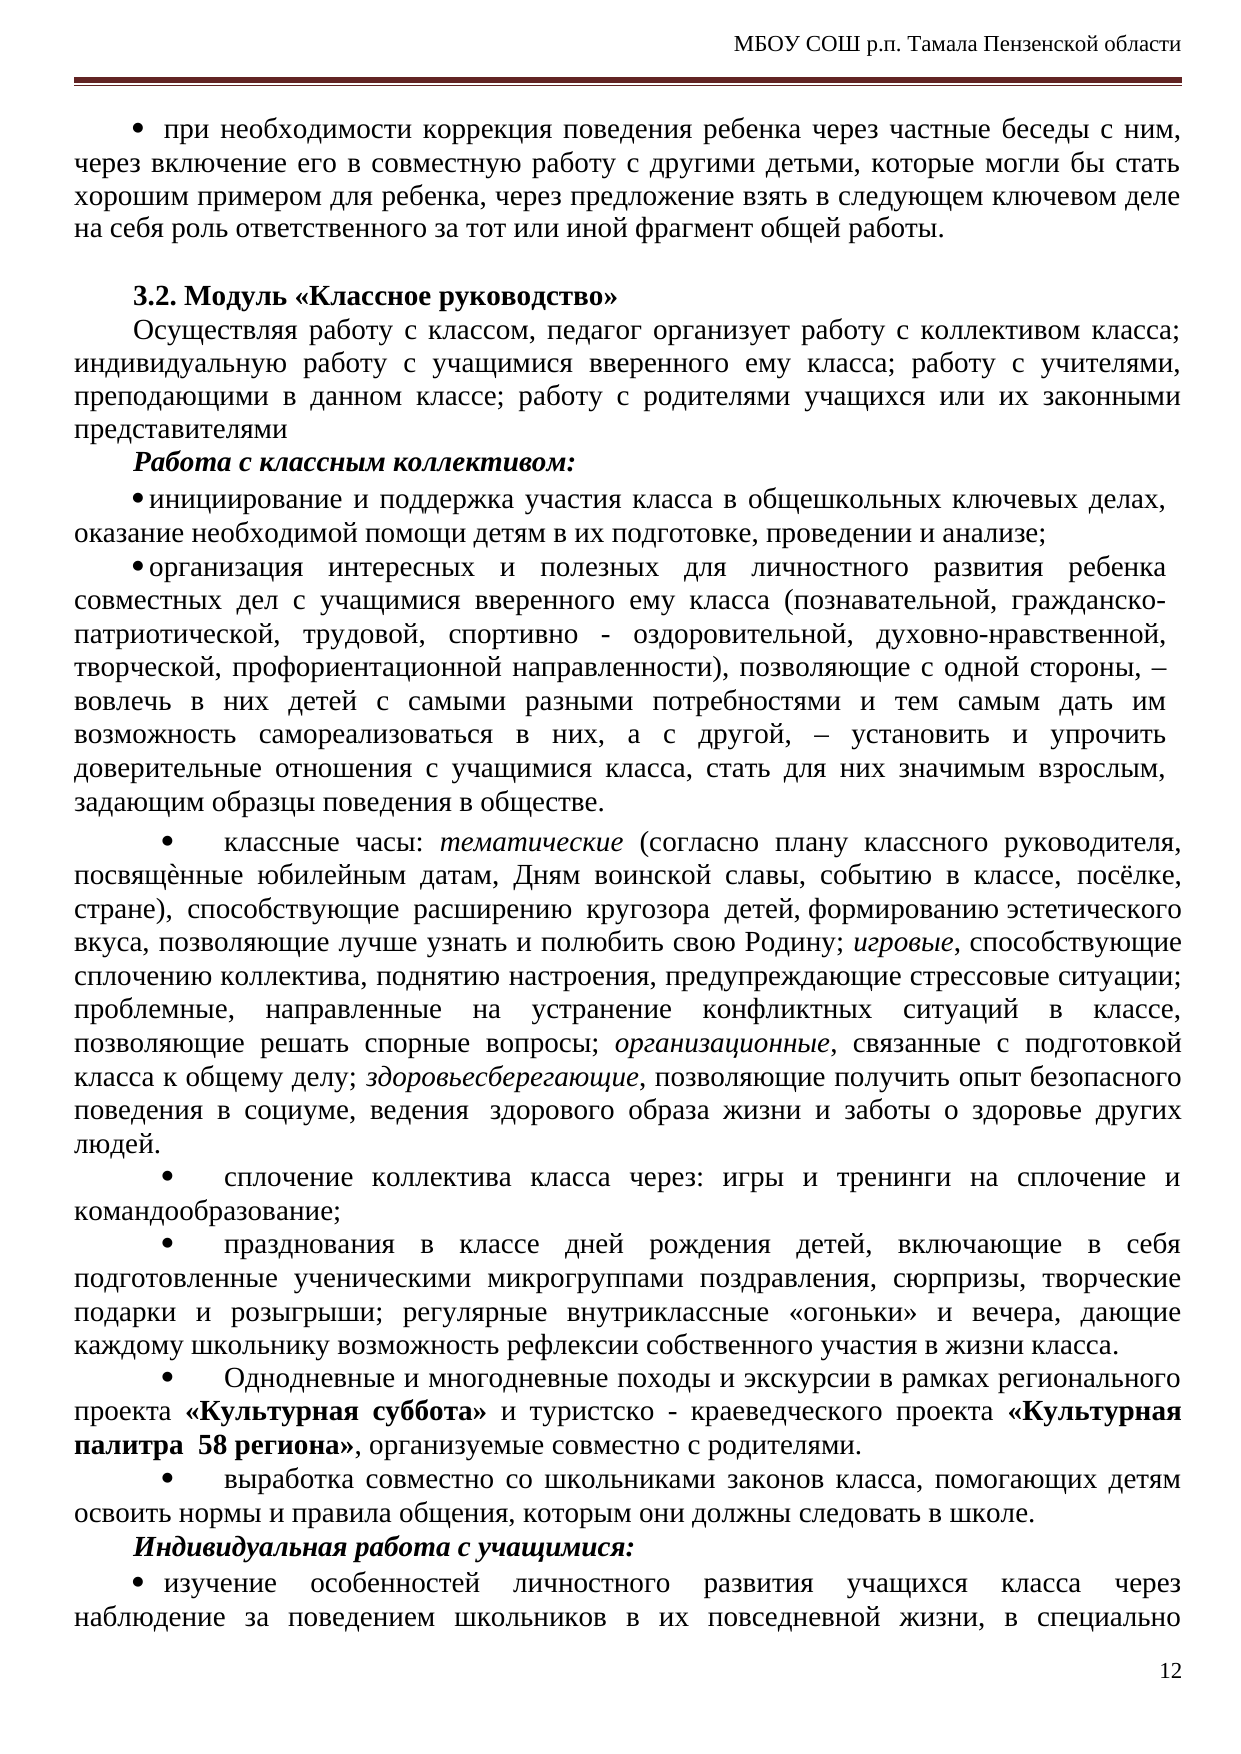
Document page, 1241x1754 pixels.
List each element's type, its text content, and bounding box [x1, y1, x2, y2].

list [74, 1565, 1182, 1632]
text Работа с классным коллективом: [74, 444, 1182, 478]
list при необходимости коррекция поведения ребенка через частные беседы с ним, через включение его в совместную работу с другими детьми, которые могли бы стать хорошим примером для ребенка, через предложение взять в следующем ключевом деле на себя роль ответственного за тот или иной фрагмент общей работы. [74, 112, 1182, 244]
text Осуществляя работу с классом, педагог организует работу с коллективом класса; индивидуальную работу с учащимися вверенного ему класса; работу с учителями, преподающими в данном классе; работу с родителями учащихся или их законными представителями [74, 313, 1182, 444]
list сплочение коллектива класса через: игры и тренинги на сплочение и командообразование; [74, 1159, 1182, 1226]
list инициирование и поддержка участия класса в общешкольных ключевых делах, оказание необходимой помощи детям в их подготовке, проведении и анализе; [74, 482, 1167, 549]
list классные часы: тематические (согласно плану классного руководителя, посвящѐнные юбилейным датам, Дням воинской славы, событию в классе, посёлке, стране), способствующие расширению кругозора детей, формированию эстетического вкуса, позволяющие лучше узнать и полюбить свою Родину; игровые, способствующие сплочению коллектива, поднятию настроения, предупреждающие стрессовые ситуации; проблемные, направленные на устранение конфликтных ситуаций в классе, позволяющие решать спорные вопросы; организационные, связанные с подготовкой класса к общему делу; здоровьесберегающие, позволяющие получить опыт безопасного поведения в социуме, ведения здорового образа жизни и заботы о здоровье других людей. [74, 824, 1182, 1159]
list празднования в классе дней рождения детей, включающие в себя подготовленные ученическими микрогруппами поздравления, сюрпризы, творческие подарки и розыгрыши; регулярные внутриклассные «огоньки» и вечера, дающие каждому школьнику возможность рефлексии собственного участия в жизни класса. [74, 1226, 1182, 1361]
list выработка совместно со школьниками законов класса, помогающих детям освоить нормы и правила общения, которым они должны следовать в школе. [74, 1461, 1182, 1528]
text Индивидуальная работа с учащимися: [74, 1529, 1182, 1562]
list организация интересных и полезных для личностного развития ребенка совместных дел с учащимися вверенного ему класса (познавательной, гражданско-патриотической, трудовой, спортивно - оздоровительной, духовно-нравственной, творческой, профориентационной направленности), позволяющие с одной стороны, – вовлечь в них детей с самыми разными потребностями и тем самым дать им возможность самореализоваться в них, а с другой, – установить и упрочить доверительные отношения с учащимися класса, стать для них значимым взрослым, задающим образцы поведения в обществе. [74, 549, 1167, 817]
list Однодневные и многодневные походы и экскурсии в рамках регионального проекта «Культурная суббота» и туристско - краеведческого проекта «Культурная палитра 58 региона», организуемые совместно с родителями. [74, 1361, 1182, 1461]
text 3.2. Модуль «Классное руководство» [74, 278, 1182, 312]
